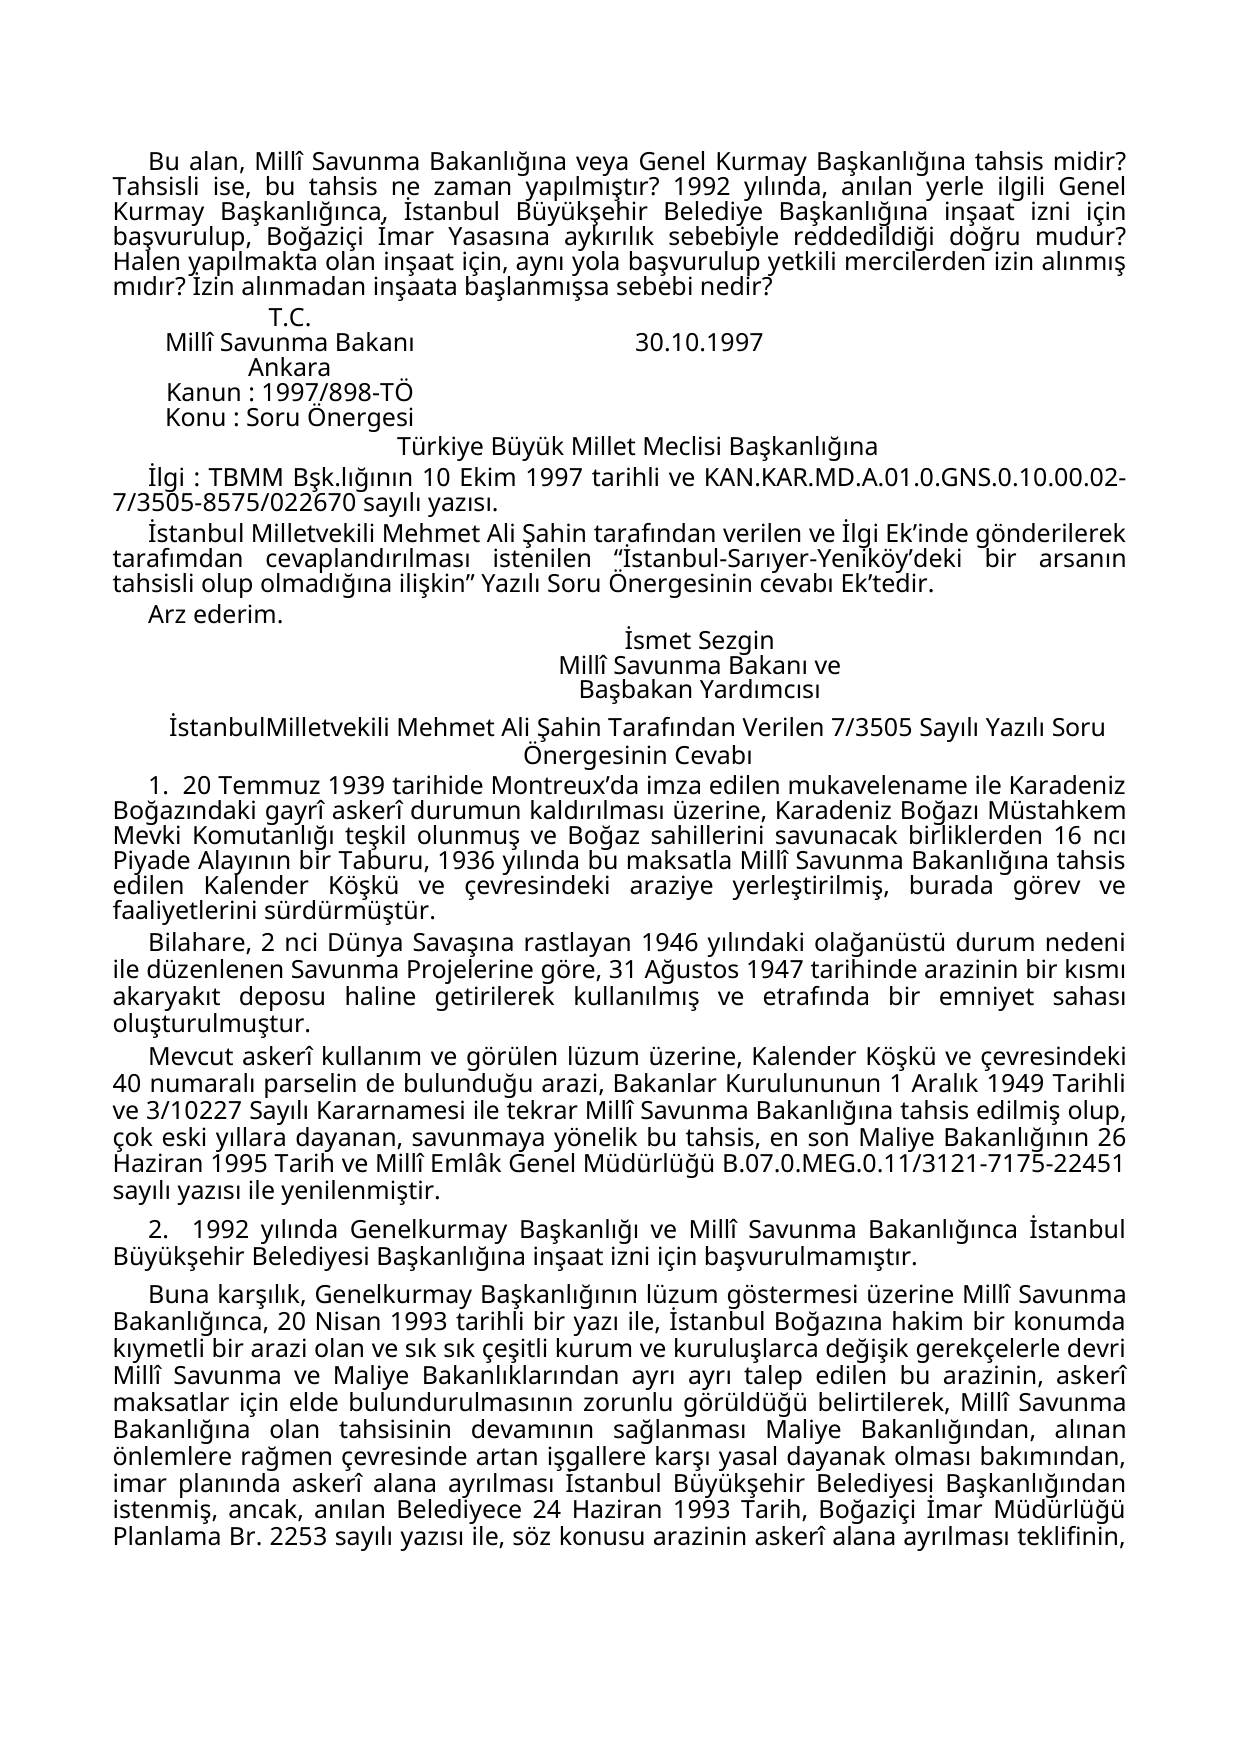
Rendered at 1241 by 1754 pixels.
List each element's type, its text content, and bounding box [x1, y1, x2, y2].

text Türkiye Büyük Millet Meclisi Başkanlığına [112, 436, 1128, 461]
text İsmet Sezgin [112, 634, 1128, 653]
text Bu alan, Millî Savunma Bakanlığına veya Genel Kurmay Başkanlığına tahsis midir? Tahsisli ise, bu tahsis ne zaman yapılmıştır? 1992 yılında, anılan yerle ilgili Genel Kurmay Başkanlığınca, İstanbul Büyükşehir Belediye Başkanlığına inşaat izni için başvurulup, Boğaziçi İmar Yasasına aykırılık sebebiyle reddedildiği doğru mudur? Halen yapılmakta olan inşaat için, aynı yola başvurulup yetkili mercilerden izin alınmış mıdır? İzin alınmadan inşaata başlanmışsa sebebi nedir? [112, 150, 1128, 300]
text Önergesinin Cevabı [590, 750, 1128, 768]
text Ankara [112, 362, 1128, 380]
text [112, 1282, 1128, 1551]
text Bilahare, 2 nci Dünya Savaşına rastlayan 1946 yılındaki olağanüstü durum nedeni ile düzenlenen Savunma Projelerine göre, 31 Ağustos 1947 tarihinde arazinin bir kısmı akaryakıt deposu haline getirilerek kullanılmış ve etrafında bir emniyet sahası oluşturulmuştur. [112, 930, 1128, 1038]
text İstanbul Milletvekili Mehmet Ali Şahin tarafından verilen ve İlgi Ek’inde gönderilerek tarafımdan cevaplandırılması istenilen “İstanbul-Sarıyer-Yeniköy’deki bir arsanın tahsisli olup olmadığına ilişkin” Yazılı Soru Önergesinin cevabı Ek’tedir. [112, 522, 1128, 597]
text İlgi : TBMM Bşk.lığının 10 Ekim 1997 tarihli ve KAN.KAR.MD.A.01.0.GNS.0.10.00.02-7/3505-8575/022670 sayılı yazısı. [112, 467, 1128, 517]
text 2. 1992 yılında Genelkurmay Başkanlığı ve Millî Savunma Bakanlığınca İstanbul Büyükşehir Belediyesi Başkanlığına inşaat izni için başvurulmamıştır. [112, 1217, 1128, 1271]
text Mevcut askerî kullanım ve görülen lüzum üzerine, Kalender Köşkü ve çevresindeki 40 numaralı parselin de bulunduğu arazi, Bakanlar Kurulununun 1 Aralık 1949 Tarihli ve 3/10227 Sayılı Kararnamesi ile tekrar Millî Savunma Bakanlığına tahsis edilmiş olup, çok eski yıllara dayanan, savunmaya yönelik bu tahsis, en son Maliye Bakanlığının 26 Haziran 1995 Tarih ve Millî Emlâk Genel Müdürlüğü B.07.0.MEG.0.11/3121-7175-22451 sayılı yazısı ile yenilenmiştir. [112, 1044, 1128, 1205]
text Başbakan Yardımcısı [611, 684, 1128, 702]
text Millî Savunma Bakanı ve [112, 659, 1128, 678]
text Konu : Soru Önergesi [112, 411, 1128, 430]
text Millî Savunma Bakanı 30.10.1997 [112, 337, 1128, 356]
text Kanun : 1997/898-TÖ [112, 386, 1128, 405]
text T.C. [112, 306, 1128, 331]
text Arz ederim. [112, 603, 1128, 628]
text Başbakan Yardımcısı [112, 684, 617, 702]
text 1. 20 Temmuz 1939 tarihide Montreux’da imza edilen mukavelename ile Karadeniz Boğazındaki gayrî askerî durumun kaldırılması üzerine, Karadeniz Boğazı Müstahkem Mevki Komutanlığı teşkil olunmuş ve Boğaz sahillerini savunacak birliklerden 16 ncı Piyade Alayının bir Taburu, 1936 yılında bu maksatla Millî Savunma Bakanlığına tahsis edilen Kalender Köşkü ve çevresindeki araziye yerleştirilmiş, burada görev ve faaliyetlerini sürdürmüştür. [112, 774, 1128, 924]
text Önergesinin Cevabı [112, 750, 593, 768]
text İstanbulMilletvekili Mehmet Ali Şahin Tarafından Verilen 7/3505 Sayılı Yazılı Soru [112, 708, 1128, 744]
